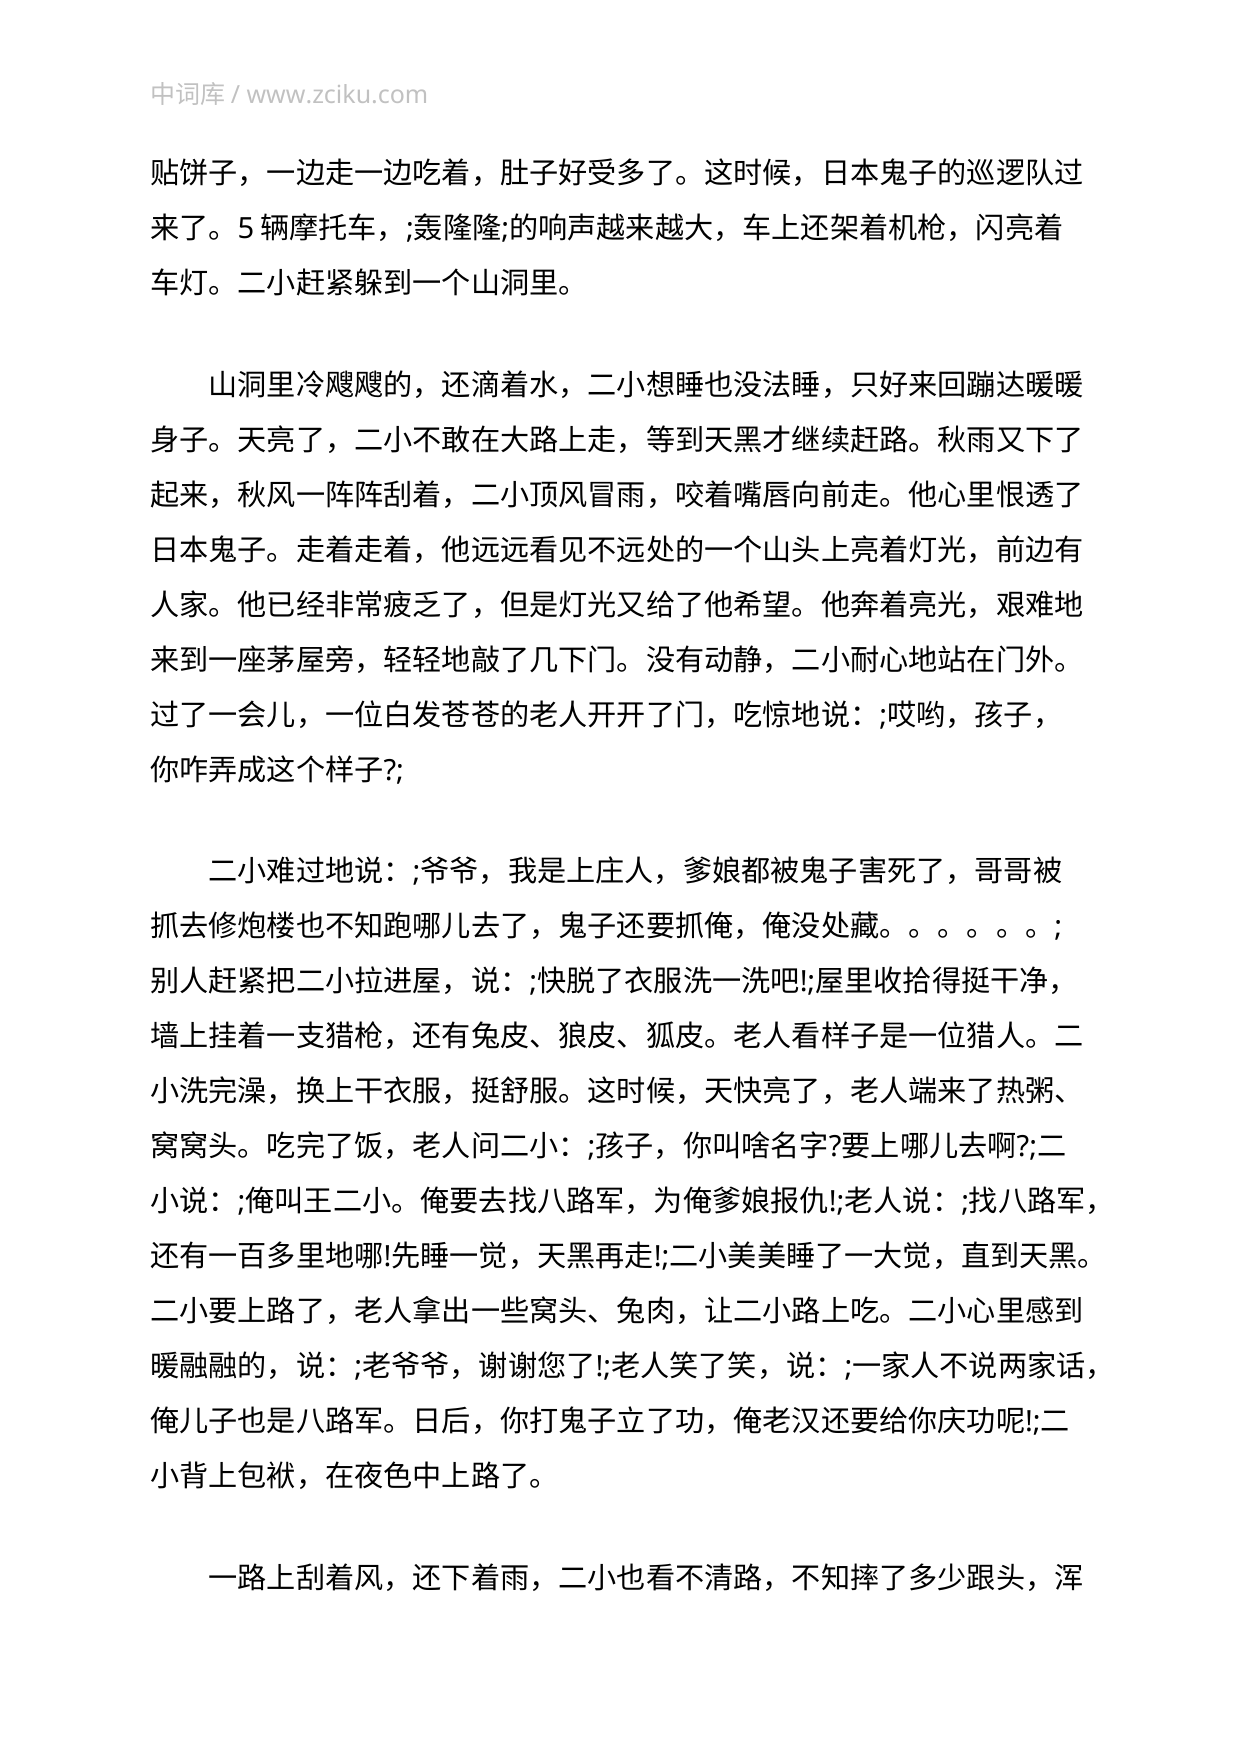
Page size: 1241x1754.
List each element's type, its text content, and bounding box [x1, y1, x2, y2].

text 二小难过地说：;爷爷，我是上庄人，爹娘都被鬼子害死了，哥哥被抓去修炮楼也不知跑哪儿去了，鬼子还要抓俺，俺没处藏。。。。。。;别人赶紧把二小拉进屋，说：;快脱了衣服洗一洗吧!;屋里收拾得挺干净，墙上挂着一支猎枪，还有兔皮、狼皮、狐皮。老人看样子是一位猎人。二小洗完澡，换上干衣服，挺舒服。这时候，天快亮了，老人端来了热粥、窝窝头。吃完了饭，老人问二小：;孩子，你叫啥名字?要上哪儿去啊?;二小说：;俺叫王二小。俺要去找八路军，为俺爹娘报仇!;老人说：;找八路军，还有一百多里地哪!先睡一觉，天黑再走!;二小美美睡了一大觉，直到天黑。二小要上路了，老人拿出一些窝头、兔肉，让二小路上吃。二小心里感到暖融融的，说：;老爷爷，谢谢您了!;老人笑了笑，说：;一家人不说两家话，俺儿子也是八路军。日后，你打鬼子立了功，俺老汉还要给你庆功呢!;二小背上包袱，在夜色中上路了。 [150, 848, 1090, 1495]
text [150, 1554, 1090, 1597]
text 山洞里冷飕飕的，还滴着水，二小想睡也没法睡，只好来回蹦达暖暖身子。天亮了，二小不敢在大路上走，等到天黑才继续赶路。秋雨又下了起来，秋风一阵阵刮着，二小顶风冒雨，咬着嘴唇向前走。他心里恨透了日本鬼子。走着走着，他远远看见不远处的一个山头上亮着灯光，前边有人家。他已经非常疲乏了，但是灯光又给了他希望。他奔着亮光，艰难地来到一座茅屋旁，轻轻地敲了几下门。没有动静，二小耐心地站在门外。过了一会儿，一位白发苍苍的老人开开了门，吃惊地说：;哎哟，孩子，你咋弄成这个样子?; [150, 362, 1090, 788]
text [150, 150, 1090, 302]
